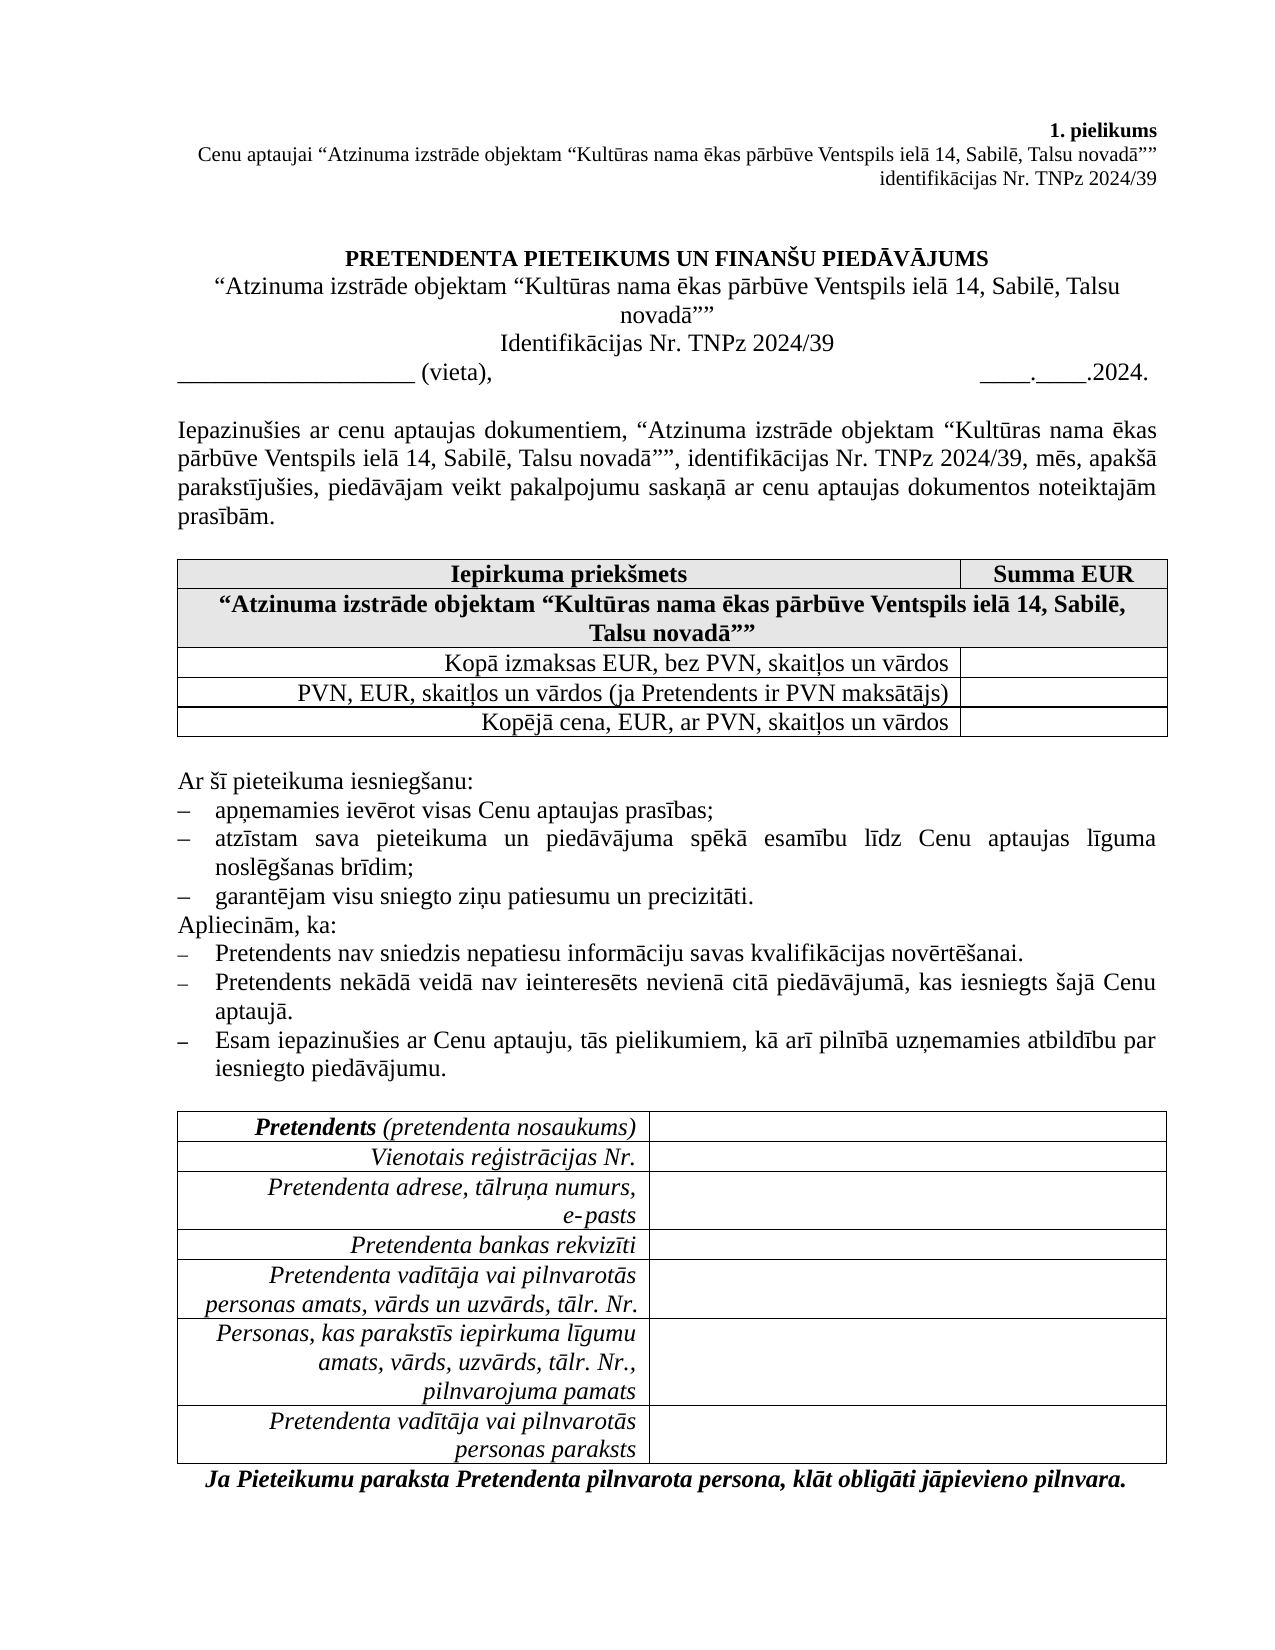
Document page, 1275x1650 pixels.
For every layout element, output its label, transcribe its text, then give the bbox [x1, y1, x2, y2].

list Pretendents nav sniedzis nepatiesu informāciju savas kvalifikācijas novērtēšanai. [177, 938, 1157, 967]
table_cell Pretendenta vadītāja vai pilnvarotās personas paraksts [178, 1406, 649, 1463]
table_cell [650, 1172, 1166, 1229]
table_cell Personas, kas parakstīs iepirkuma līgumu amats, vārds, uzvārds, tālr. Nr., pilnvarojuma pamats [178, 1319, 649, 1405]
table_cell [650, 1406, 1166, 1463]
table_header Summa EUR [961, 560, 1167, 588]
text PRETENDENTA PIETEIKUMS UN FINANŠU PIEDĀVĀJUMS [177, 245, 1157, 271]
text Cenu aptaujai “Atzinuma izstrāde objektam “Kultūras nama ēkas pārbūve Ventspils ielā 14, Sabilē, Talsu novadā”” [177, 142, 1157, 166]
table_header Iepirkuma priekšmets [178, 560, 960, 588]
table_cell Pretendenta vadītāja vai pilnvarotās personas amats, vārds un uzvārds, tālr. Nr. [178, 1260, 649, 1317]
table_cell [650, 1230, 1166, 1259]
list atzīstam sava pieteikuma un piedāvājuma spēkā esamību līdz Cenu aptaujas līguma noslēgšanas brīdim; [177, 823, 1157, 881]
table_header Pretendents (pretendenta nosaukums) [178, 1112, 649, 1141]
table_cell [961, 708, 1167, 736]
table_cell Vienotais reģistrācijas Nr. [178, 1142, 649, 1171]
text Ar šī pieteikuma iesniegšanu: [177, 766, 1157, 795]
table_cell Pretendenta bankas rekvizīti [178, 1230, 649, 1259]
table_cell Pretendenta adrese, tālruņa numurs, e-pasts [178, 1172, 649, 1229]
text Ja Pieteikumu paraksta Pretendenta pilnvarota persona, klāt obligāti jāpievieno pilnvara. [177, 1464, 1157, 1493]
text Identifikācijas Nr. TNPz 2024/39 [177, 328, 1157, 357]
table_cell [961, 648, 1167, 677]
text identifikācijas Nr. TNPz 2024/39 [177, 166, 1157, 190]
text ___________________ (vieta), ____.____.2024. [177, 357, 1157, 386]
list apņemamies ievērot visas Cenu aptaujas prasības; [177, 795, 1157, 823]
list Esam iepazinušies ar Cenu aptauju, tās pielikumiem, kā arī pilnībā uzņemamies atbildību par iesniegto piedāvājumu. [177, 1025, 1157, 1082]
table_cell [650, 1260, 1166, 1317]
text “Atzinuma izstrāde objektam “Kultūras nama ēkas pārbūve Ventspils ielā 14, Sabilē, Talsu novadā”” [177, 271, 1157, 328]
text Iepazinušies ar cenu aptaujas dokumentiem, “Atzinuma izstrāde objektam “Kultūras nama ēkas pārbūve Ventspils ielā 14, Sabilē, Talsu novadā””, identifikācijas Nr. TNPz 2024/39, mēs, apakšā parakstījušies, piedāvājam veikt pakalpojumu saskaņā ar cenu aptaujas dokumentos noteiktajām prasībām. [177, 415, 1157, 530]
table_cell “Atzinuma izstrāde objektam “Kultūras nama ēkas pārbūve Ventspils ielā 14, Sabilē, Talsu novadā”” [178, 589, 1167, 647]
table_cell Kopā izmaksas EUR, bez PVN, skaitļos un vārdos [178, 648, 960, 677]
table_cell Kopējā cena, ar PVN, skaitļos un vārdos [178, 708, 960, 736]
list Pretendents nekādā veidā nav ieinteresēts nevienā citā piedāvājumā, kas iesniegts šajā Cenu aptaujā. [177, 967, 1157, 1025]
list garantējam visu sniegto ziņu patiesumu un precizitāti. [177, 881, 1157, 910]
table_header [650, 1112, 1166, 1141]
table_cell [650, 1142, 1166, 1171]
text Apliecinām, ka: [177, 910, 1157, 938]
table_cell PVN, skaitļos un vārdos (ja Pretendents ir PVN maksātājs) [178, 678, 960, 706]
table_cell [650, 1319, 1166, 1405]
text 1. pielikums [177, 118, 1157, 142]
table_cell [961, 678, 1167, 706]
